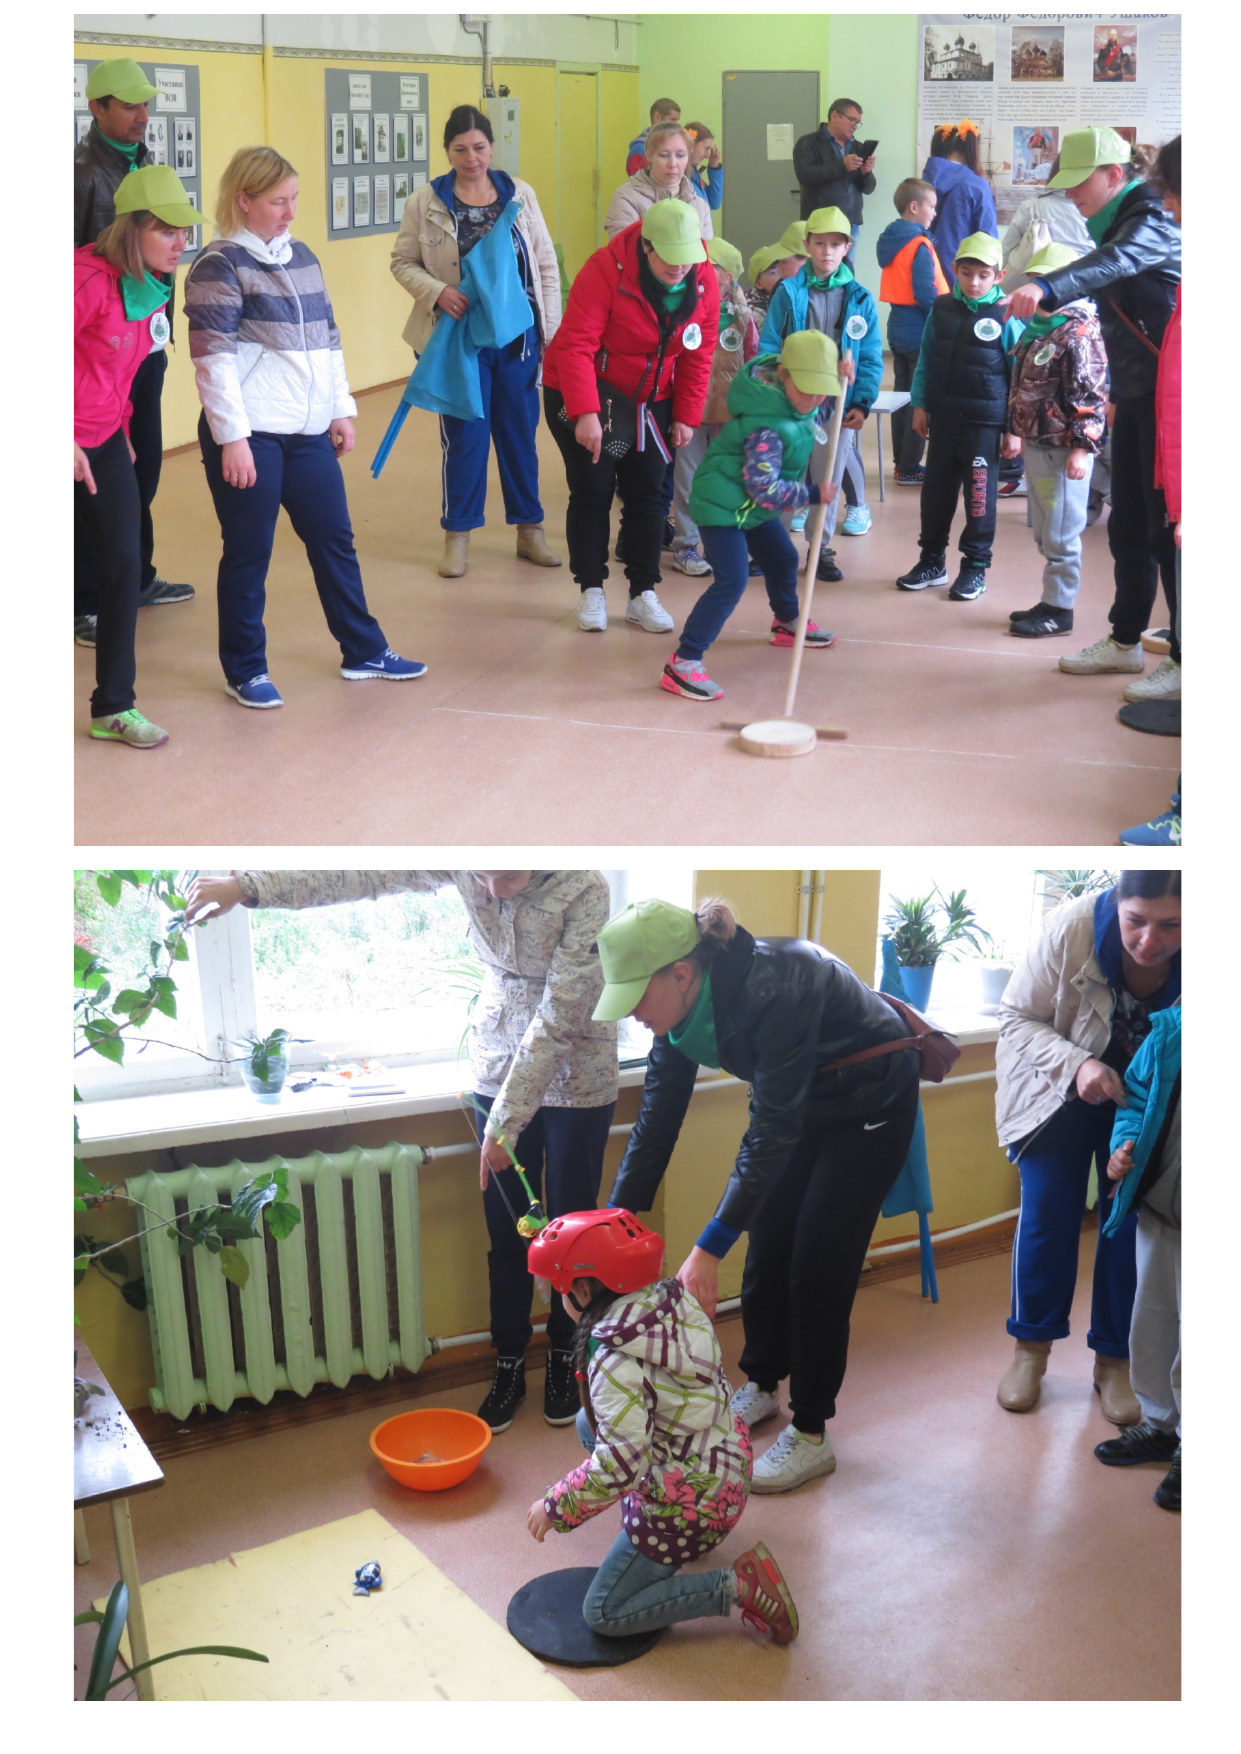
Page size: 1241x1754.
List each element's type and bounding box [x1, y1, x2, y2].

picture [73, 14, 1182, 846]
picture [1177, 1015, 1182, 1025]
picture [73, 870, 1182, 1701]
